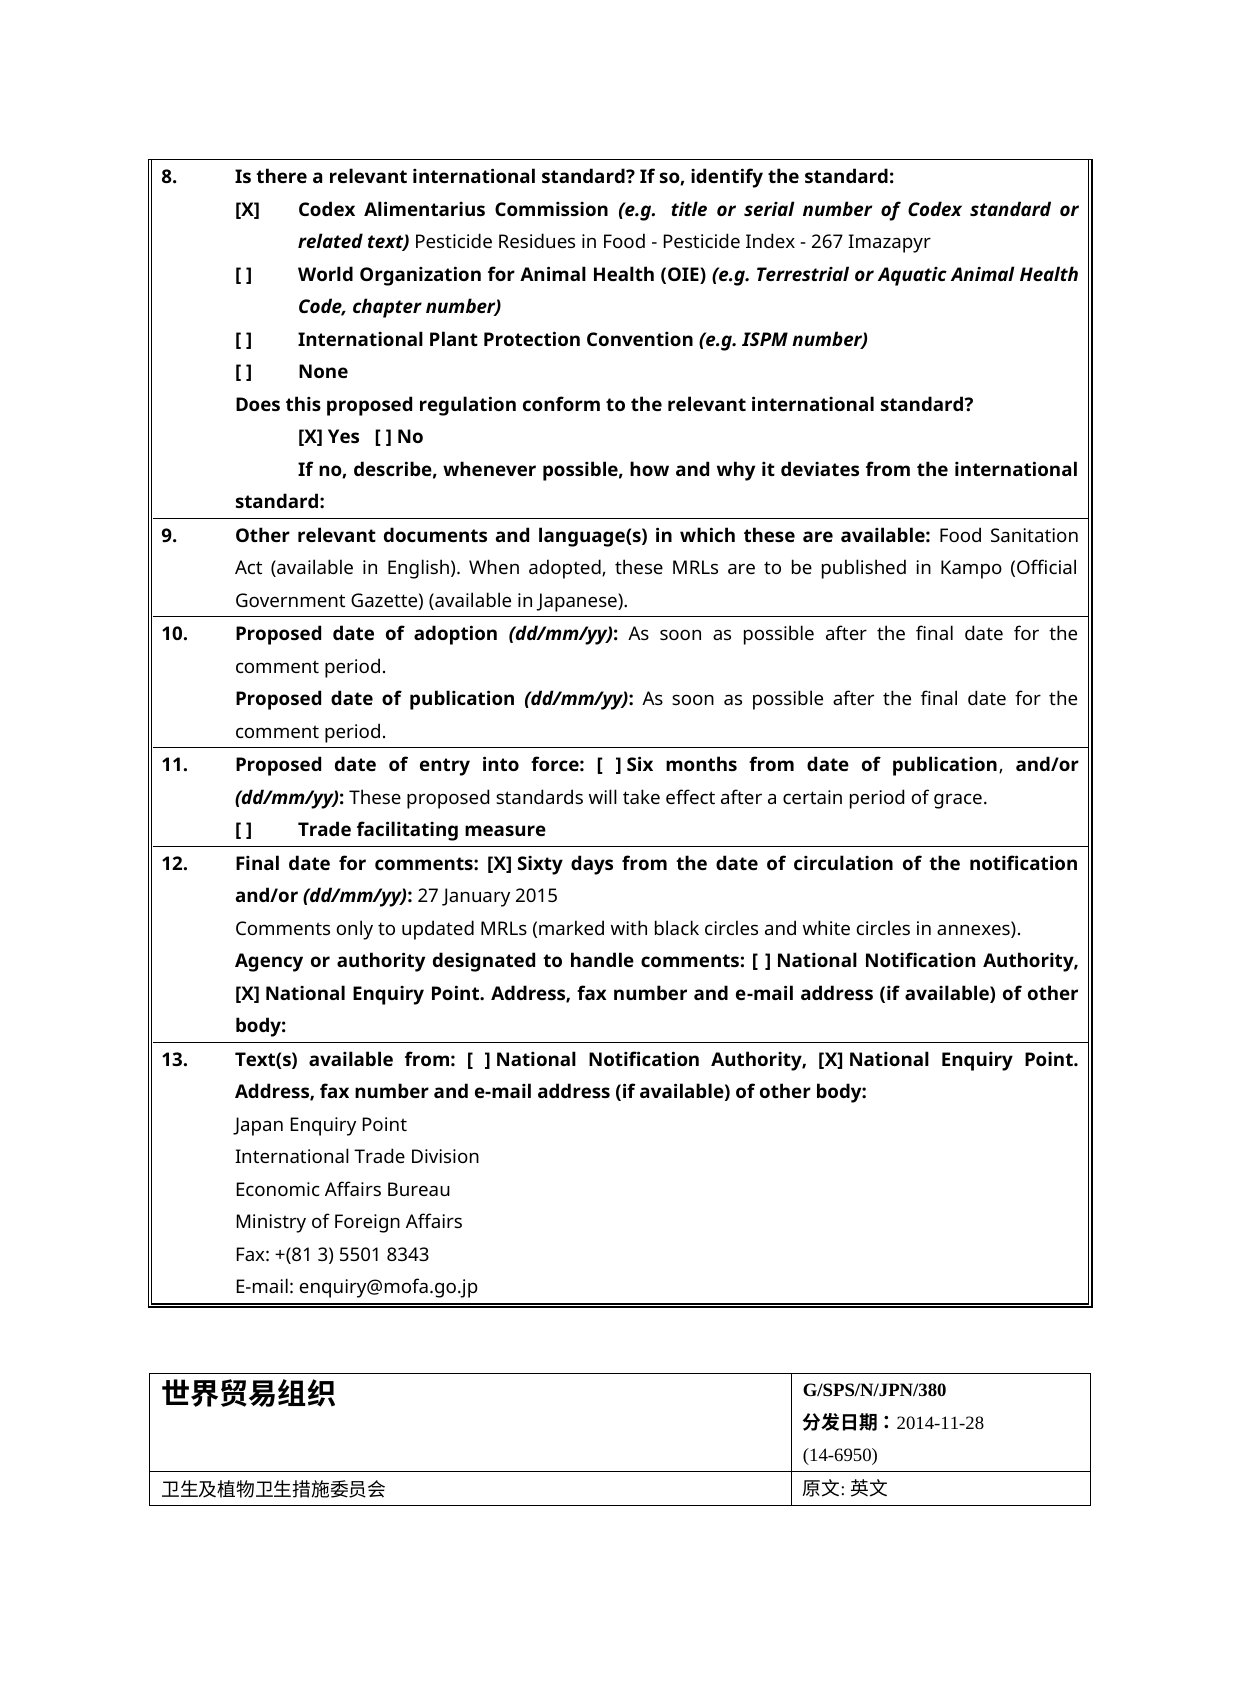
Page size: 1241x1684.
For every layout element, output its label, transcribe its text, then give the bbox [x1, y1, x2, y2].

table_cell Is there a relevant international standard? If so, identify the standard: [X] Codex Alimentarius Commission (e.g. title or serial number of Codex standard or related text) Pesticide Residues in Food - Pesticide Index - 267 Imazapyr [ ] World Organization for Animal Health (OIE) (e.g. Terrestrial or Aquatic Animal Health Code, chapter number) [ ] International Plant Protection Convention (e.g. ISPM number) [ ] None Does this proposed regulation conform to the relevant international standard? [X] Yes [ ] No If no, describe, whenever possible, how and why it deviates from the international standard: [224, 160, 1088, 518]
table_cell Proposed date of adoption (dd/mm/yy): As soon as possible after the final date for the comment period. Proposed date of publication (dd/mm/yy): As soon as possible after the final date for the comment period. [224, 617, 1088, 747]
table_cell 10. [152, 617, 223, 747]
table_cell 11. [152, 748, 223, 846]
table_cell Text(s) available from: [ ] National Notification Authority, [X] National Enquiry Point. Address, fax number and e-mail address (if available) of other body: Japan Enquiry Point International Trade Division Economic Affairs Bureau Ministry of Foreign Affairs Fax: +(81 3) 5501 8343 E-mail: enquiry@mofa.go.jp [224, 1043, 1088, 1303]
table_cell 12. [152, 847, 223, 1042]
table_header 通 报 [792, 1374, 1090, 1471]
table_cell Final date for comments: [X] Sixty days from the date of circulation of the notification and/or (dd/mm/yy): 27 January 2015 Comments only to updated MRLs (marked with black circles and white circles in annexes). Agency or authority designated to handle comments: [ ] National Notification Authority, [X] National Enquiry Point. Address, fax number and e-mail address (if available) of other body: [224, 847, 1088, 1042]
table_cell 8. [152, 160, 223, 518]
table_header 通 报 [150, 1374, 791, 1471]
table_header 通 报 [792, 1472, 1090, 1505]
table_cell Proposed date of entry into force: [ ] Six months from date of publication, and/or (dd/mm/yy): These proposed standards will take effect after a certain period of grace. [ ] Trade facilitating measure [224, 748, 1088, 846]
table_header 通 报 [150, 1472, 791, 1505]
table_cell 9. [152, 519, 223, 616]
table_cell 13. [152, 1043, 223, 1303]
table_cell Other relevant documents and language(s) in which these are available: Food Sanitation Act (available in English). When adopted, these MRLs are to be published in Kampo (Official Government Gazette) (available in Japanese). [224, 519, 1088, 616]
